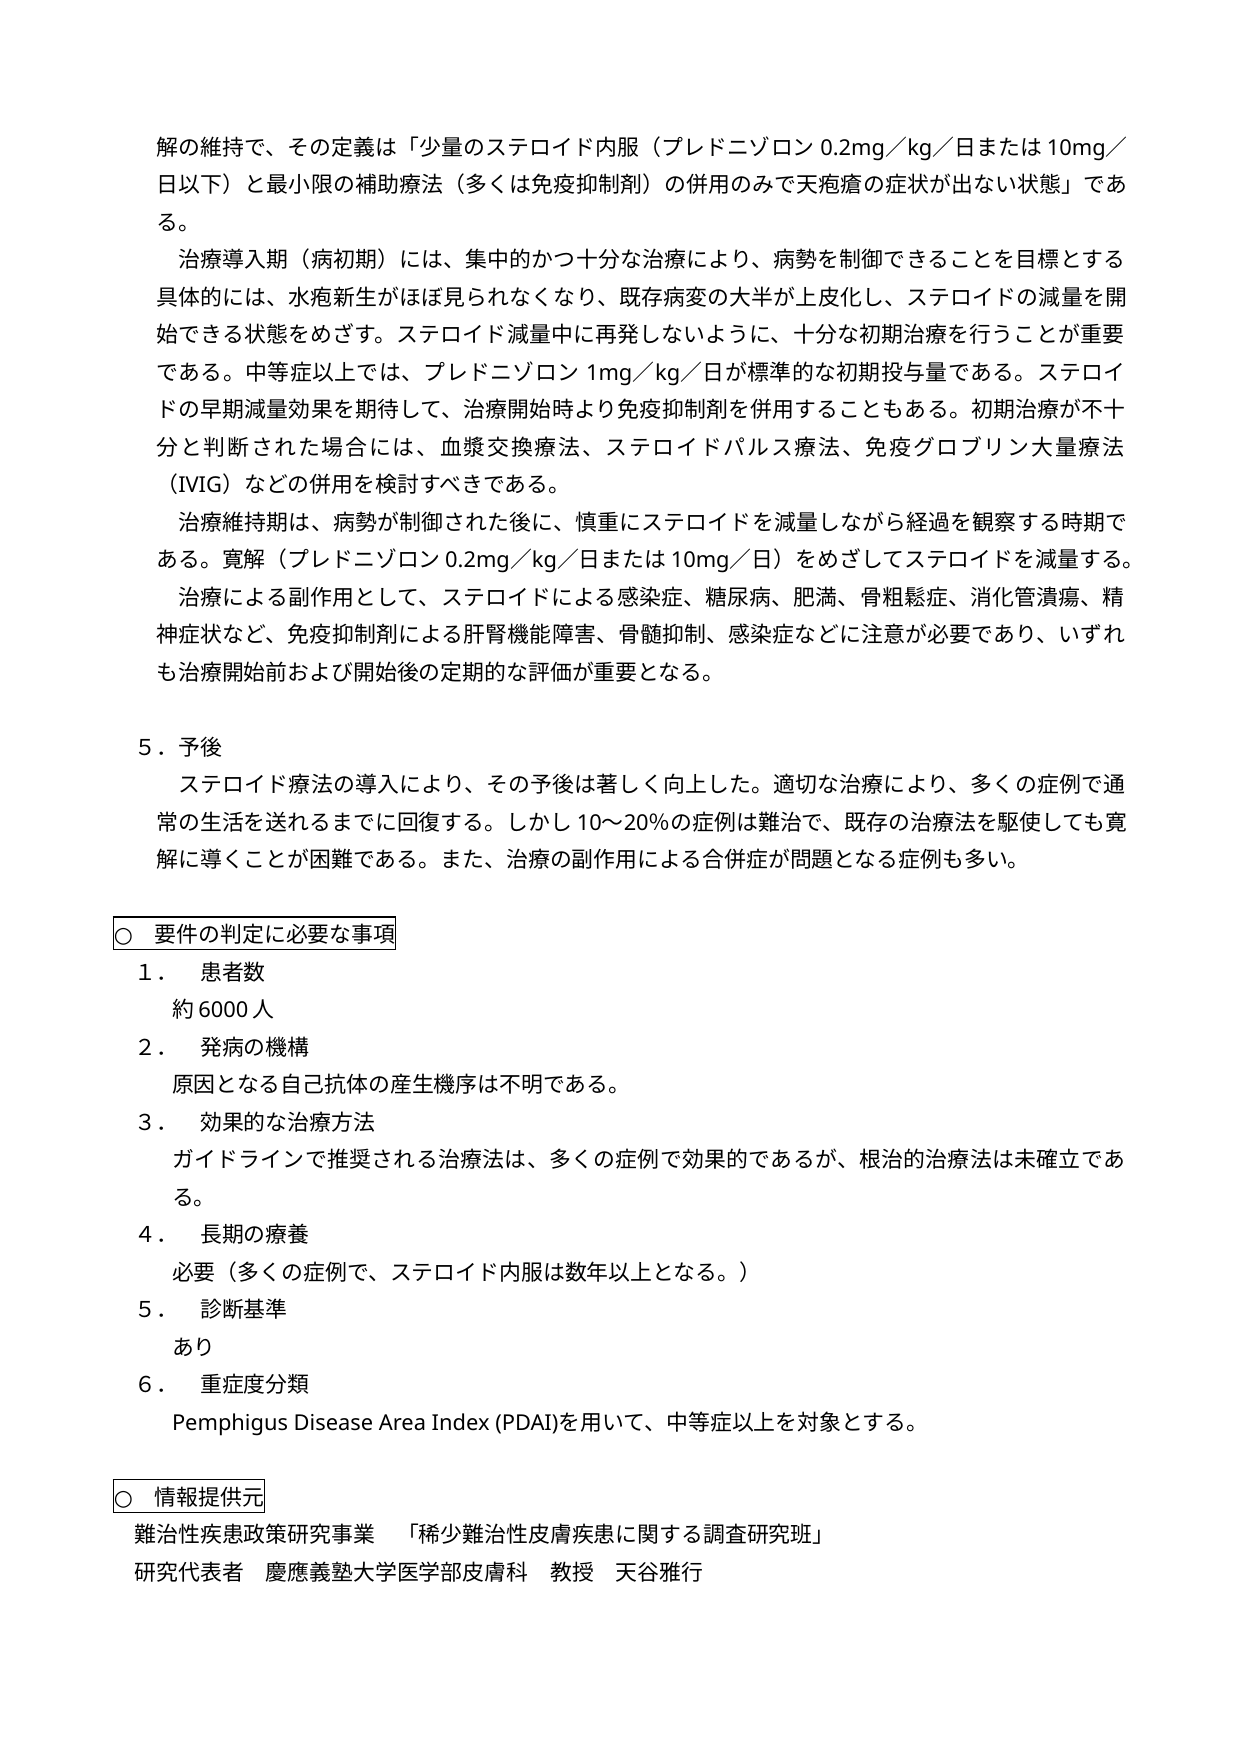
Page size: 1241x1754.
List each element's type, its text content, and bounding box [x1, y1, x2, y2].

list 診断基準 [134, 1289, 1128, 1327]
list Pemphigus Disease Area Index (PDAI)を用いて、中等症以上を対象とする。 [172, 1402, 1128, 1439]
list 必要（多くの症例で、ステロイド内服は数年以上となる。） [172, 1252, 1128, 1289]
list 重症度分類 [134, 1364, 1128, 1402]
text ○ 情報提供元 [112, 1477, 1128, 1514]
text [156, 127, 1128, 239]
list 約6000人 [172, 989, 1128, 1027]
text 治療導入期（病初期）には、集中的かつ十分な治療により、病勢を制御できることを目標とする。具体的には、水疱新生がほぼ見られなくなり、既存病変の大半が上皮化し、ステロイドの減量を開始できる状態をめざす。ステロイド減量中に再発しないように、十分な初期治療を行うことが重要である。中等症以上では、プレドニゾロン1mg／kg／日が標準的な初期投与量である。ステロイドの早期減量効果を期待して、治療開始時より免疫抑制剤を併用することもある。初期治療が不十分と判断された場合には、血漿交換療法、ステロイドパルス療法、免疫グロブリン大量療法（IVIG）などの併用を検討すべきである。 [156, 239, 1128, 502]
text 治療による副作用として、ステロイドによる感染症、糖尿病、肥満、骨粗鬆症、消化管潰瘍、精神症状など、免疫抑制剤による肝腎機能障害、骨髄抑制、感染症などに注意が必要であり、いずれも治療開始前および開始後の定期的な評価が重要となる。 [156, 577, 1128, 689]
text 研究代表者 慶應義塾大学医学部皮膚科 教授 天谷雅行 [134, 1552, 1128, 1589]
list 患者数 [134, 952, 1128, 989]
list ガイドラインで推奨される治療法は、多くの症例で効果的であるが、根治的治療法は未確立である。 [172, 1139, 1128, 1214]
list あり [172, 1327, 1128, 1364]
text ５．予後 [134, 727, 1128, 764]
list 発病の機構 [134, 1027, 1128, 1064]
list 長期の療養 [134, 1214, 1128, 1252]
text ○ 要件の判定に必要な事項 [112, 914, 1128, 952]
list 効果的な治療方法 [134, 1102, 1128, 1139]
text 治療維持期は、病勢が制御された後に、慎重にステロイドを減量しながら経過を観察する時期である。寛解（プレドニゾロン0.2mg／kg／日または10mg／日）をめざしてステロイドを減量する。 [156, 502, 1128, 577]
text 難治性疾患政策研究事業 「稀少難治性皮膚疾患に関する調査研究班」 [134, 1514, 1128, 1552]
list 原因となる自己抗体の産生機序は不明である。 [172, 1064, 1128, 1102]
text ステロイド療法の導入により、その予後は著しく向上した。適切な治療により、多くの症例で通常の生活を送れるまでに回復する。しかし10〜20％の症例は難治で、既存の治療法を駆使しても寛解に導くことが困難である。また、治療の副作用による合併症が問題となる症例も多い。 [156, 764, 1128, 877]
